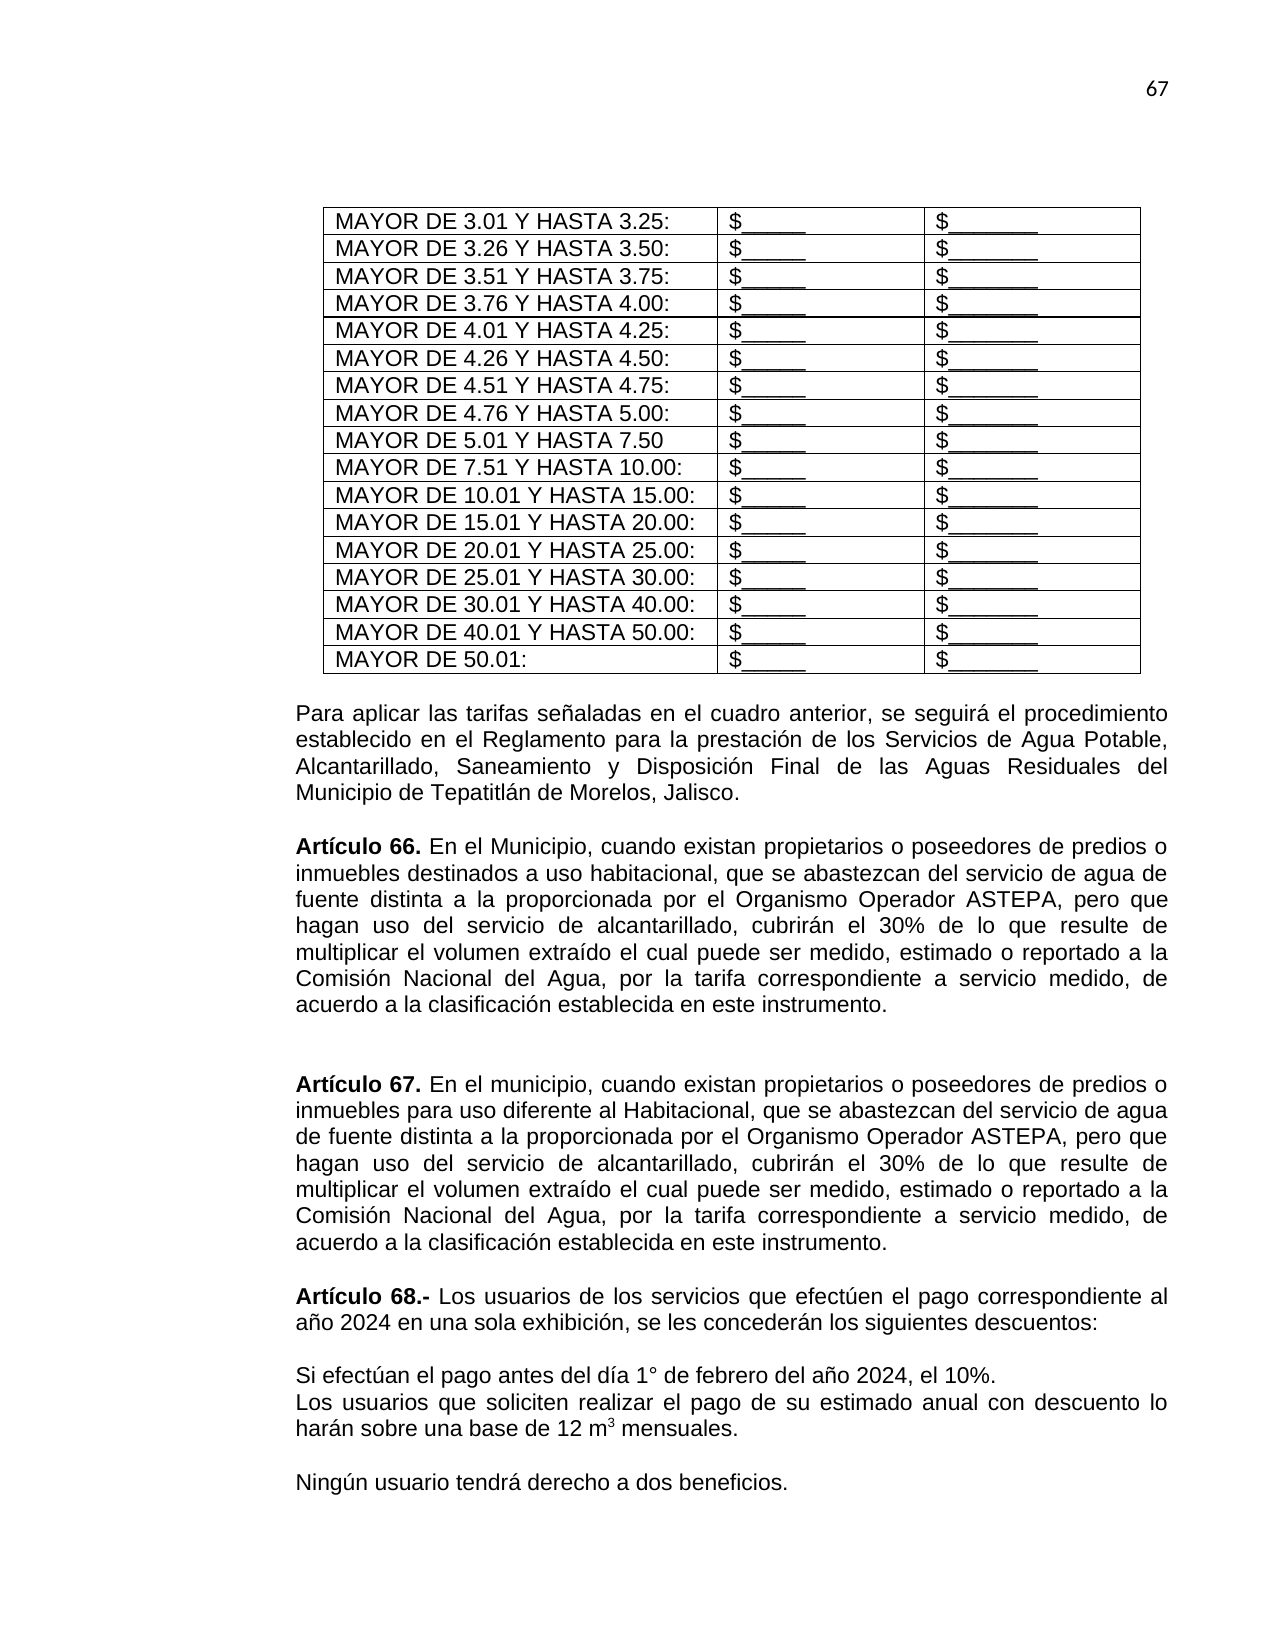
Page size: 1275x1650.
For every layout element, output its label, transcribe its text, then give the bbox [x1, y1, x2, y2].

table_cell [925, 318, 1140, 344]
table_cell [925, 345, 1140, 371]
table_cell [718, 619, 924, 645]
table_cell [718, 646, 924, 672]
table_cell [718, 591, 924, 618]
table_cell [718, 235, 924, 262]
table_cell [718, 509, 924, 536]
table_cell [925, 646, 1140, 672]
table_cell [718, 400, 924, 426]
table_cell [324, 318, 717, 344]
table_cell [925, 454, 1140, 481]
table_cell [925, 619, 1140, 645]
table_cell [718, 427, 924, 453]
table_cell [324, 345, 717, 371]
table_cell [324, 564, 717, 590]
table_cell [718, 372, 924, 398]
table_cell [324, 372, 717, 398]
text Artículo 67. En el municipio, cuando existan propietarios o poseedores de predios o inmuebles para uso diferente al Habitacional, que se abastezcan del servicio de agua de fuente distinta a la proporcionada por el Organismo Operador ASTEPA, pero que hagan uso del servicio de alcantarillado, cubrirán el 30% de lo que resulte de multiplicar el volumen extraído el cual puede ser medido, estimado o reportado a la Comisión Nacional del Agua, por la tarifa correspondiente a servicio medido, de acuerdo a la clasificación establecida en este instrumento. [295, 1071, 1169, 1255]
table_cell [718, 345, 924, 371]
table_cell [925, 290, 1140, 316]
text Si efectúan el pago antes del día 1° de febrero del año 2024, el 10%. [295, 1362, 1169, 1388]
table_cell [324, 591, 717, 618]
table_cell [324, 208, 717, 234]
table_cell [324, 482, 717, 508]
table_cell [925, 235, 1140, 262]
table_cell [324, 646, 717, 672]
text Ningún usuario tendrá derecho a dos beneficios. [295, 1469, 1169, 1496]
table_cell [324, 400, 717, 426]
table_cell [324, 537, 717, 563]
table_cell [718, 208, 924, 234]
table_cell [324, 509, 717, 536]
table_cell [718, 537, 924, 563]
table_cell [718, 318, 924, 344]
text Los usuarios que soliciten realizar el pago de su estimado anual con descuento lo harán sobre una base de 12 m3 mensuales. [295, 1388, 1169, 1441]
text Para aplicar las tarifas señaladas en el cuadro anterior, se seguirá el procedimiento establecido en el Reglamento para la prestación de los Servicios de Agua Potable, Alcantarillado, Saneamiento y Disposición Final de las Aguas Residuales del Municipio de Tepatitlán de Morelos, Jalisco. [295, 700, 1169, 805]
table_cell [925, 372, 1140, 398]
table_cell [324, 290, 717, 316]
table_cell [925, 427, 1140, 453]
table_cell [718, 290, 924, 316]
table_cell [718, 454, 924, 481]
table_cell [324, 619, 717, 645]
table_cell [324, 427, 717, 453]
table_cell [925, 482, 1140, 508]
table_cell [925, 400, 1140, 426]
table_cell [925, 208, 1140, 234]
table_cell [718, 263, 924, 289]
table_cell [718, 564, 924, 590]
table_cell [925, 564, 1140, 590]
text Artículo 66. En el Municipio, cuando existan propietarios o poseedores de predios o inmuebles destinados a uso habitacional, que se abastezcan del servicio de agua de fuente distinta a la proporcionada por el Organismo Operador ASTEPA, pero que hagan uso del servicio de alcantarillado, cubrirán el 30% de lo que resulte de multiplicar el volumen extraído el cual puede ser medido, estimado o reportado a la Comisión Nacional del Agua, por la tarifa correspondiente a servicio medido, de acuerdo a la clasificación establecida en este instrumento. [295, 833, 1169, 1044]
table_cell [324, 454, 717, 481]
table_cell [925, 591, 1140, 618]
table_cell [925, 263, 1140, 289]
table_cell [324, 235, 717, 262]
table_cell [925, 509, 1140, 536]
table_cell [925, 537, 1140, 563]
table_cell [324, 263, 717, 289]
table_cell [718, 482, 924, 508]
text Artículo 68.- Los usuarios de los servicios que efectúen el pago correspondiente al año 2024 en una sola exhibición, se les concederán los siguientes descuentos: [295, 1283, 1169, 1336]
